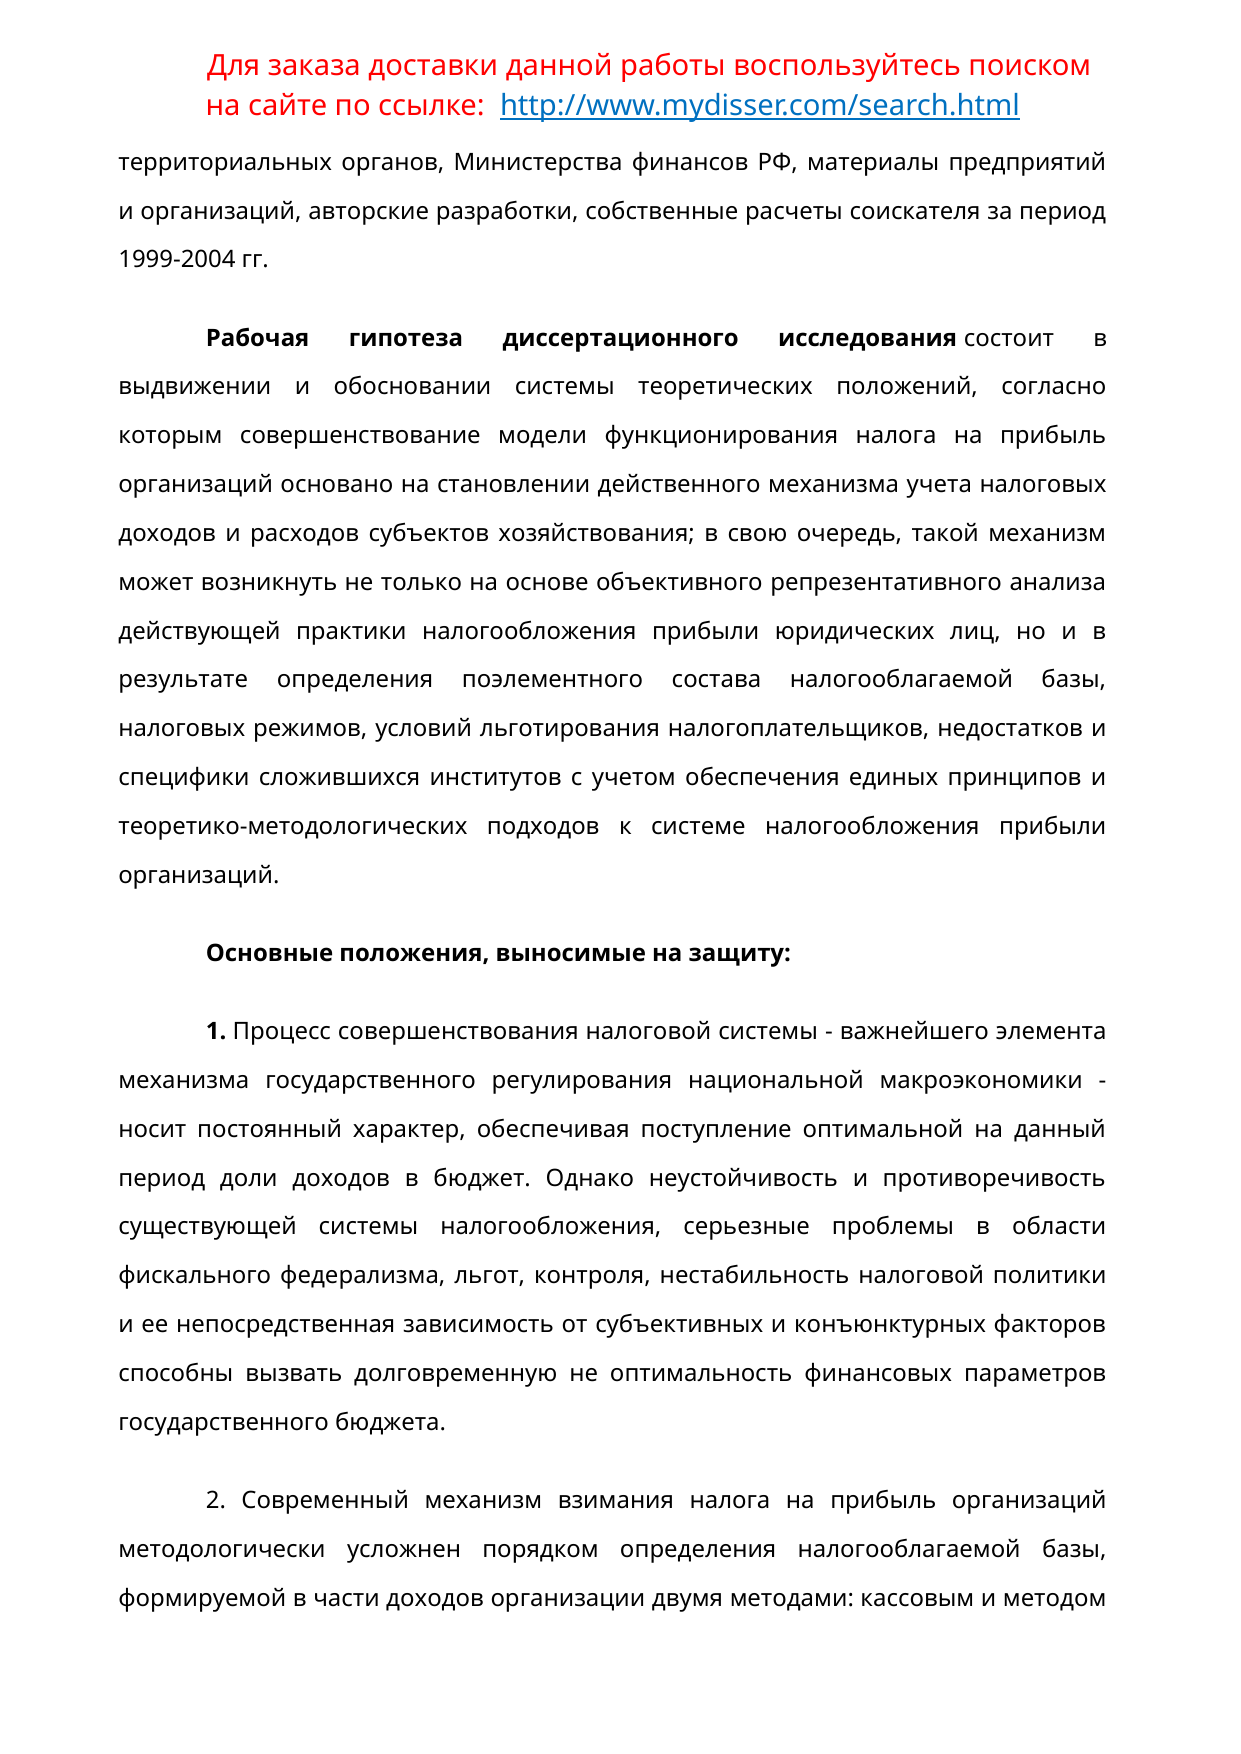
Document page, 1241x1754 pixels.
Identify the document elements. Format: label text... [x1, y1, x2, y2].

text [118, 144, 1107, 275]
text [118, 1483, 1107, 1613]
text Рабочая гипотеза диссертационного исследования состоит в выдвижении и обосновании системы теоретических положений, согласно которым совершенствование модели функционирования налога на прибыль организаций основано на становлении действенного механизма учета налоговых доходов и расходов субъектов хозяйствования; в свою очередь, такой механизм может возникнуть не только на основе объективного репрезентативного анализа действующей практики налогообложения прибыли юридических лиц, но и в результате определения поэлементного состава налогооблагаемой базы, налоговых режимов, условий льготирования налогоплательщиков, недостатков и специфики сложившихся институтов с учетом обеспечения единых принципов и теоретико-методологических подходов к системе налогообложения прибыли организаций. [118, 320, 1107, 890]
text Основные положения, выносимые на защиту: [118, 936, 1107, 968]
text 1. Процесс совершенствования налоговой системы - важнейшего элемента механизма государственного регулирования национальной макроэкономики - носит постоянный характер, обеспечивая поступление оптимальной на данный период доли доходов в бюджет. Однако неустойчивость и противоречивость существующей системы налогообложения, серьезные проблемы в области фискального федерализма, льгот, контроля, нестабильность налоговой политики и ее непосредственная зависимость от субъективных и конъюнктурных факторов способны вызвать долговременную не оптимальность финансовых параметров государственного бюджета. [118, 1014, 1107, 1437]
